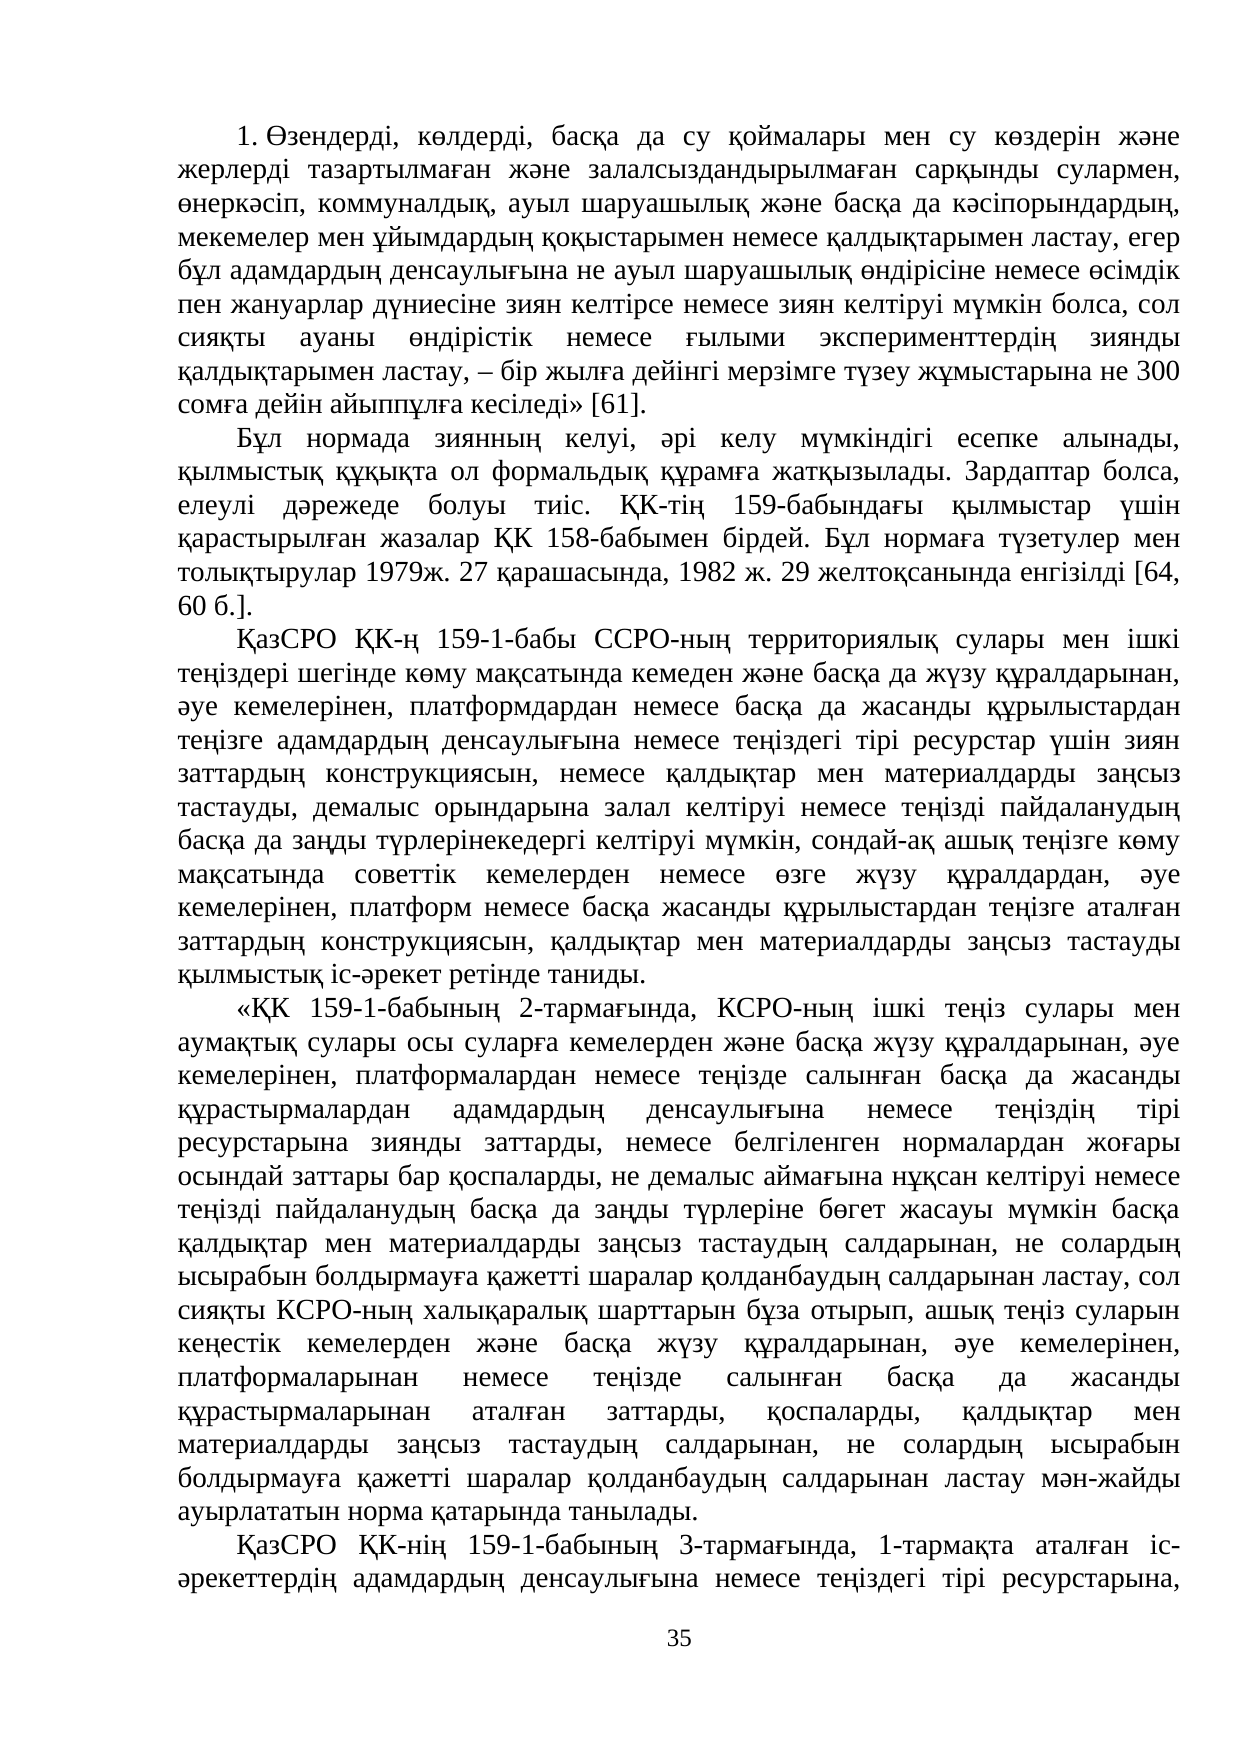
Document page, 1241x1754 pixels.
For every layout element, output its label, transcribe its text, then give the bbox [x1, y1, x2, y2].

text Бұл нормада зиянның келуі, әрі келу мүмкіндігі есепке алынады, қылмыстық құқықта ол формальдық құрамға жатқызылады. Зардаптар болса, елеулі дәрежеде болуы тиіс. ҚК-тің 159-бабындағы қылмыстар үшін қарастырылған жазалар ҚК 158-бабымен бірдей. Бұл нормаға түзетулер мен толықтырулар 1979ж. 27 қарашасында, 1982 ж. 29 желтоқсанында енгізілді [64, 60 б.]. [177, 420, 1181, 621]
list Өзендерді, көлдерді, басқа да су қоймалары мен су көздерін және жерлерді тазартылмаған және залалсыздандырылмаған сарқынды сулармен, өнеркәсіп, коммуналдық, ауыл шаруашылық және басқа да кәсіпорындардың, мекемелер мен ұйымдардың қоқыстарымен немесе қалдықтарымен ластау, егер бұл адамдардың денсаулығына не ауыл шаруашылық өндірісіне немесе өсімдік пен жануарлар дүниесіне зиян келтірсе немесе зиян келтіруі мүмкін болса, сол сияқты ауаны өндірістік немесе ғылыми эксперименттердің зиянды қалдықтарымен ластау, – бір жылға дейінгі мерзімге түзеу жұмыстарына не 300 сомға дейін айыппұлға кесіледі» [61]. [177, 118, 1181, 420]
text «ҚК 159-1-бабының 2-тармағында, КСРО-ның ішкі теңіз сулары мен аумақтық сулары осы суларға кемелерден және басқа жүзу құралдарынан, әуе кемелерінен, платформалардан немесе теңізде салынған басқа да жасанды құрастырмалардан адамдардың денсаулығына немесе теңіздің тірі ресурстарына зиянды заттарды, немесе белгіленген нормалардан жоғары осындай заттары бар қоспаларды, не демалыс аймағына нұқсан келтіруі немесе теңізді пайдаланудың басқа да заңды түрлеріне бөгет жасауы мүмкін басқа қалдықтар мен материалдарды заңсыз тастаудың салдарынан, не солардың ысырабын болдырмауға қажетті шаралар қолданбаудың салдарынан ластау, сол сияқты КСРО-ның халықаралық шарттарын бұза отырып, ашық теңіз суларын кеңестік кемелерден және басқа жүзу құралдарынан, әуе кемелерінен, платформаларынан немесе теңізде салынған басқа да жасанды құрастырмаларынан аталған заттарды, қоспаларды, қалдықтар мен материалдарды заңсыз тастаудың салдарынан, не солардың ысырабын болдырмауға қажетті шаралар қолданбаудың салдарынан ластау мән-жайды ауырлататын норма қатарында танылады. [177, 990, 1181, 1527]
text ҚазСРО ҚК-ң 159-1-бабы ССРО-ның территориялық сулары мен ішкі теңіздері шегінде көму мақсатында кемеден және басқа да жүзу құралдарынан, әуе кемелерінен, платформдардан немесе басқа да жасанды құрылыстардан теңізге адамдардың денсаулығына немесе теңіздегі тірі ресурстар үшін зиян заттардың конструкциясын, немесе қалдықтар мен материалдарды заңсыз тастауды, демалыс орындарына залал келтіруі немесе теңізді пайдаланудың басқа да заңды түрлерінекедергі келтіруі мүмкін, сондай-ақ ашық теңізге көму мақсатында советтік кемелерден немесе өзге жүзу құралдардан, әуе кемелерінен, платформ немесе басқа жасанды құрылыстардан теңізге аталған заттардың конструкциясын, қалдықтар мен материалдарды заңсыз тастауды қылмыстық іс-әрекет ретінде таниды. [177, 621, 1181, 990]
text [177, 1527, 1181, 1594]
